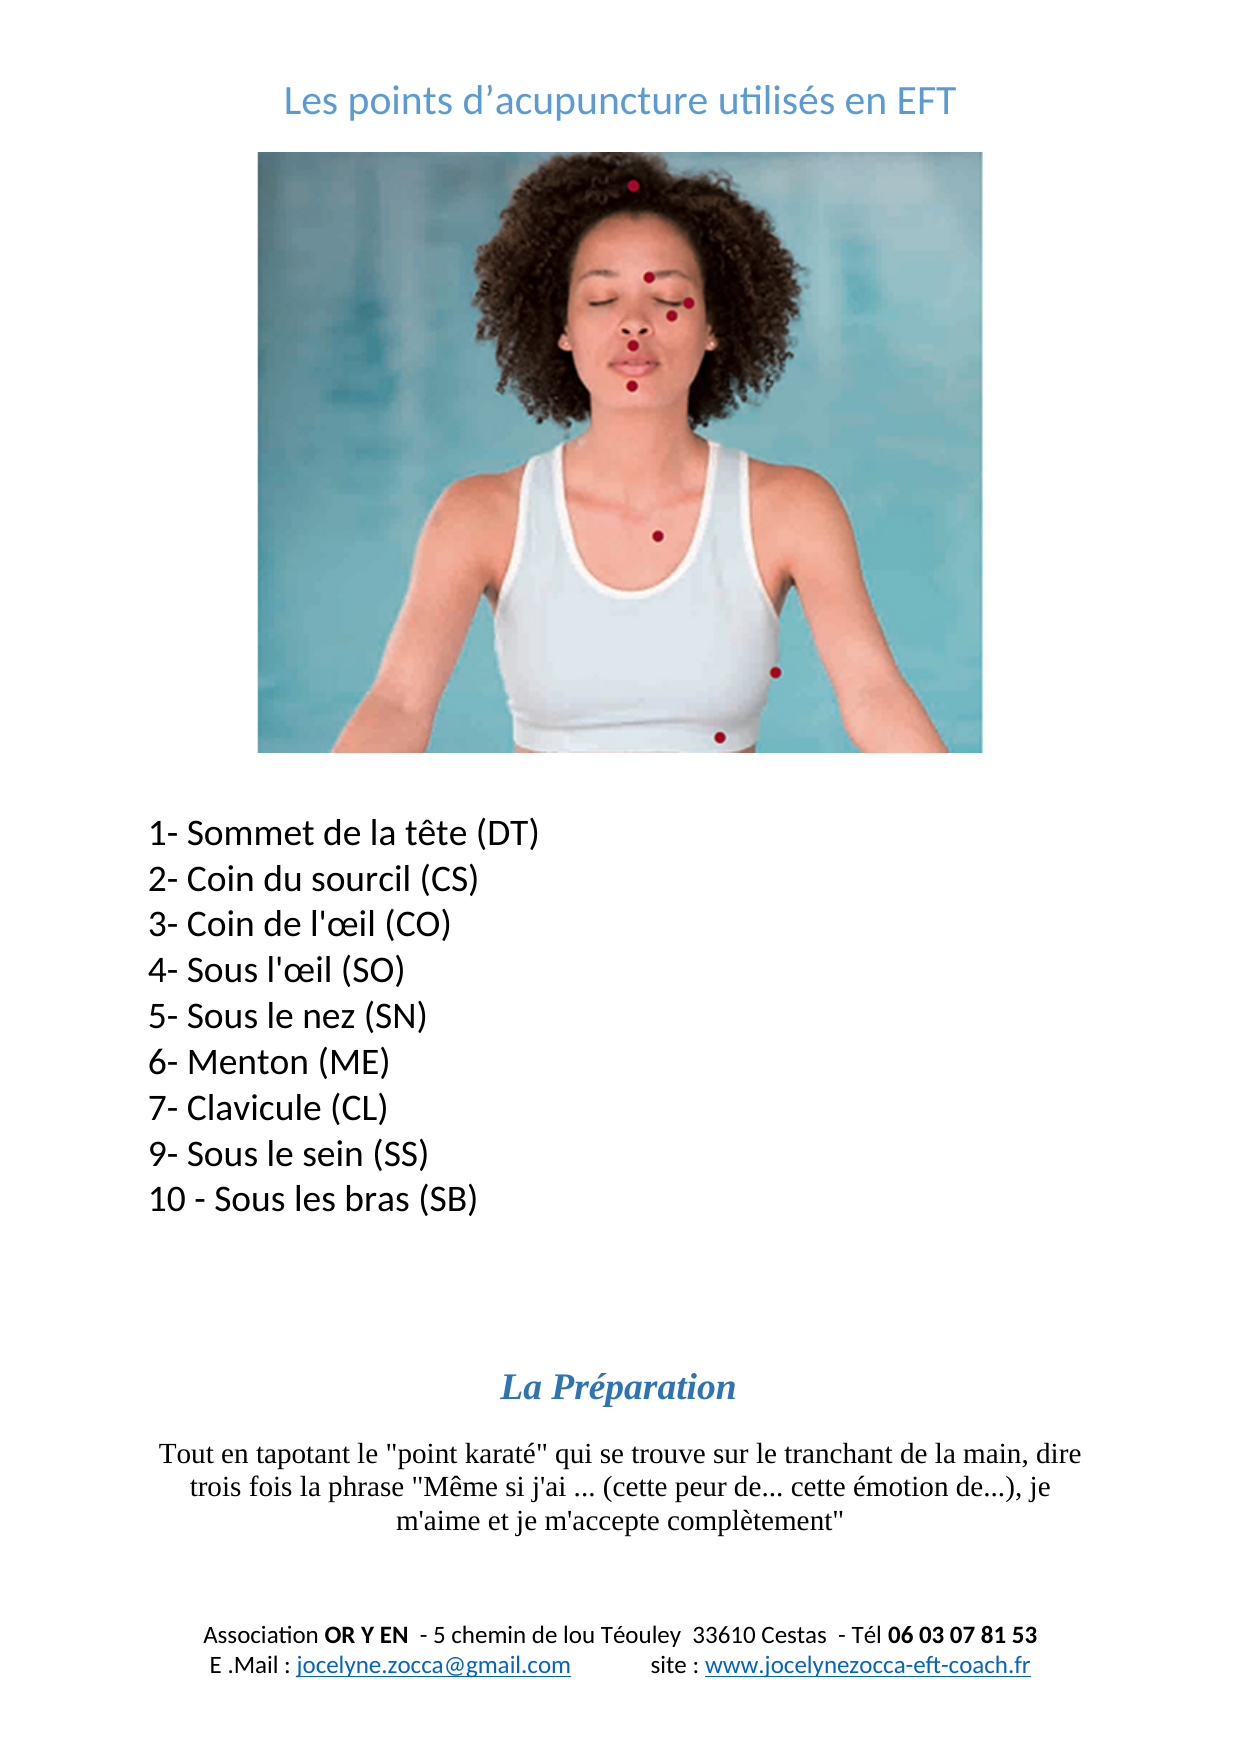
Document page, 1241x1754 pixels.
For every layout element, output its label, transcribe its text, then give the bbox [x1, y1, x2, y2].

picture [257, 152, 983, 753]
text La Préparation [148, 1364, 1093, 1407]
text 10 - Sous les bras (SB) [148, 1175, 1093, 1249]
text 6- Menton (ME) 7- Clavicule (CL) 9- Sous le sein (SS) [148, 1038, 1093, 1175]
text 1- Sommet de la tête (DT) 2- Coin du sourcil (CS) 3- Coin de l'œil (CO) 4- Sous l'œil (SO) 5- Sous le nez (SN) [148, 809, 1093, 1038]
text Tout en tapotant le "point karaté" qui se trouve sur le tranchant de la main, dire trois fois la phrase "Même si j'ai ... (cette peur de... cette émotion de...), je m'aime et je m'accepte complètement" [148, 1407, 1093, 1537]
